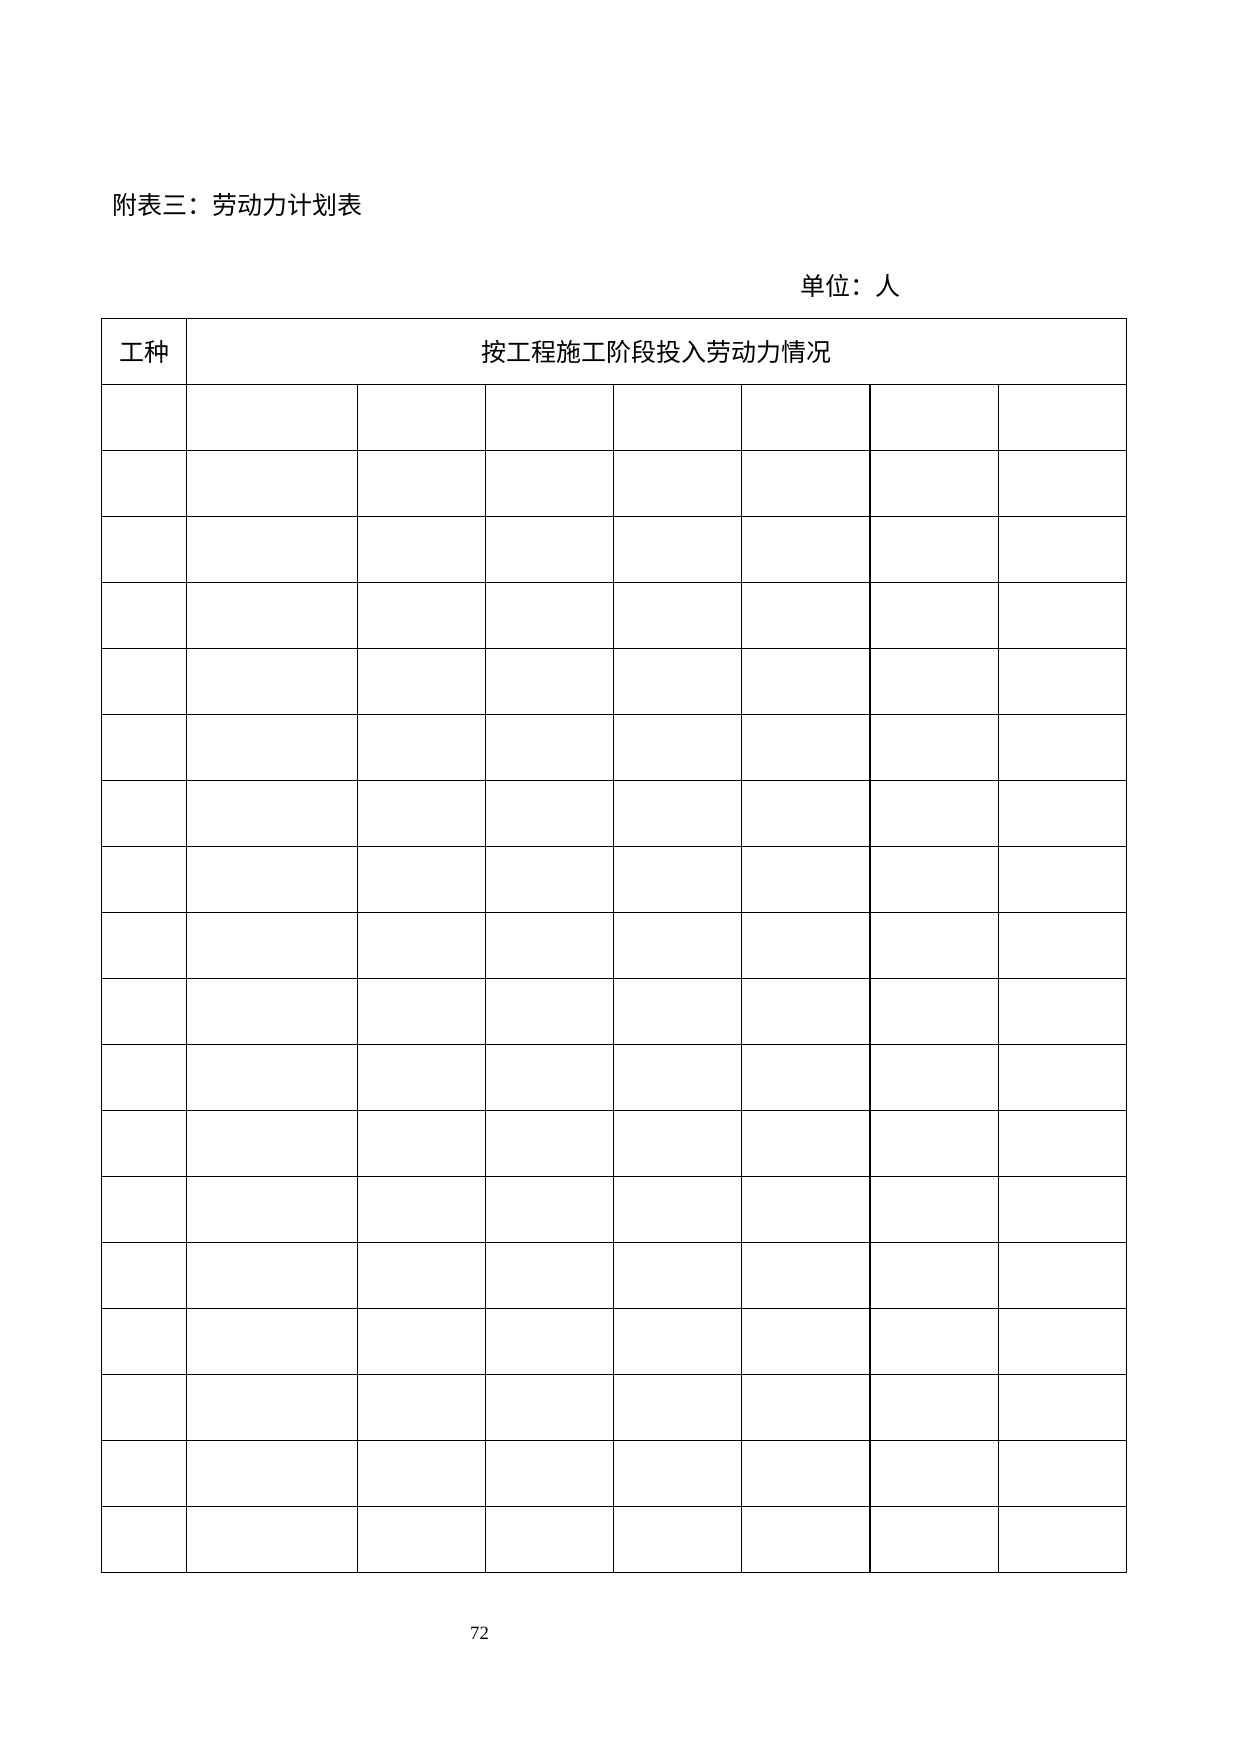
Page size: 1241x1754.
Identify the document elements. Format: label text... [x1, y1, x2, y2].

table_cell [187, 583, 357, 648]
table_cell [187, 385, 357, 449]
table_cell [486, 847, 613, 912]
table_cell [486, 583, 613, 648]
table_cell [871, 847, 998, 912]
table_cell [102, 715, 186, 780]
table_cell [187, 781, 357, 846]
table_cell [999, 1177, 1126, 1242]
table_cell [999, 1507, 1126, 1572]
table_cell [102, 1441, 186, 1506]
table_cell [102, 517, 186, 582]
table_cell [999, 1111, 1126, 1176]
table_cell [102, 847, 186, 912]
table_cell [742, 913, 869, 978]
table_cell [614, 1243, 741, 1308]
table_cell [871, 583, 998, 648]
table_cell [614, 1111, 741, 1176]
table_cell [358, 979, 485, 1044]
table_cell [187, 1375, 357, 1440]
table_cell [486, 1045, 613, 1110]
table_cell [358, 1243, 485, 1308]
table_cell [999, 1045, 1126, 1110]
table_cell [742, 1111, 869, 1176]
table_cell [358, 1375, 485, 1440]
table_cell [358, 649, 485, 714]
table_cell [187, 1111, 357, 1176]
text 单位：人 [112, 252, 1128, 317]
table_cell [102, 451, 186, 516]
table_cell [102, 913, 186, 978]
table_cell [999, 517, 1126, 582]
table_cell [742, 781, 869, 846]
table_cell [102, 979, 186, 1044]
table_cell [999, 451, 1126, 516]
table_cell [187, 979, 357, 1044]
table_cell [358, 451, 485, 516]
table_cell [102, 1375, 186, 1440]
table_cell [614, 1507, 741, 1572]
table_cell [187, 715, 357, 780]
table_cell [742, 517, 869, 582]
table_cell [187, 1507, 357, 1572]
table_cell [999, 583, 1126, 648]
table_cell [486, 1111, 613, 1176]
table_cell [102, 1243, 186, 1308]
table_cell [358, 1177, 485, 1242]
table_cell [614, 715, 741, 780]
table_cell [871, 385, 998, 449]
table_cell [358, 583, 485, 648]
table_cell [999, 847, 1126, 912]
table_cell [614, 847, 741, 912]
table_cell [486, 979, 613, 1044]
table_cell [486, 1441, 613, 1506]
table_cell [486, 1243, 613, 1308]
text 附表三：劳动力计划表 [112, 171, 1128, 236]
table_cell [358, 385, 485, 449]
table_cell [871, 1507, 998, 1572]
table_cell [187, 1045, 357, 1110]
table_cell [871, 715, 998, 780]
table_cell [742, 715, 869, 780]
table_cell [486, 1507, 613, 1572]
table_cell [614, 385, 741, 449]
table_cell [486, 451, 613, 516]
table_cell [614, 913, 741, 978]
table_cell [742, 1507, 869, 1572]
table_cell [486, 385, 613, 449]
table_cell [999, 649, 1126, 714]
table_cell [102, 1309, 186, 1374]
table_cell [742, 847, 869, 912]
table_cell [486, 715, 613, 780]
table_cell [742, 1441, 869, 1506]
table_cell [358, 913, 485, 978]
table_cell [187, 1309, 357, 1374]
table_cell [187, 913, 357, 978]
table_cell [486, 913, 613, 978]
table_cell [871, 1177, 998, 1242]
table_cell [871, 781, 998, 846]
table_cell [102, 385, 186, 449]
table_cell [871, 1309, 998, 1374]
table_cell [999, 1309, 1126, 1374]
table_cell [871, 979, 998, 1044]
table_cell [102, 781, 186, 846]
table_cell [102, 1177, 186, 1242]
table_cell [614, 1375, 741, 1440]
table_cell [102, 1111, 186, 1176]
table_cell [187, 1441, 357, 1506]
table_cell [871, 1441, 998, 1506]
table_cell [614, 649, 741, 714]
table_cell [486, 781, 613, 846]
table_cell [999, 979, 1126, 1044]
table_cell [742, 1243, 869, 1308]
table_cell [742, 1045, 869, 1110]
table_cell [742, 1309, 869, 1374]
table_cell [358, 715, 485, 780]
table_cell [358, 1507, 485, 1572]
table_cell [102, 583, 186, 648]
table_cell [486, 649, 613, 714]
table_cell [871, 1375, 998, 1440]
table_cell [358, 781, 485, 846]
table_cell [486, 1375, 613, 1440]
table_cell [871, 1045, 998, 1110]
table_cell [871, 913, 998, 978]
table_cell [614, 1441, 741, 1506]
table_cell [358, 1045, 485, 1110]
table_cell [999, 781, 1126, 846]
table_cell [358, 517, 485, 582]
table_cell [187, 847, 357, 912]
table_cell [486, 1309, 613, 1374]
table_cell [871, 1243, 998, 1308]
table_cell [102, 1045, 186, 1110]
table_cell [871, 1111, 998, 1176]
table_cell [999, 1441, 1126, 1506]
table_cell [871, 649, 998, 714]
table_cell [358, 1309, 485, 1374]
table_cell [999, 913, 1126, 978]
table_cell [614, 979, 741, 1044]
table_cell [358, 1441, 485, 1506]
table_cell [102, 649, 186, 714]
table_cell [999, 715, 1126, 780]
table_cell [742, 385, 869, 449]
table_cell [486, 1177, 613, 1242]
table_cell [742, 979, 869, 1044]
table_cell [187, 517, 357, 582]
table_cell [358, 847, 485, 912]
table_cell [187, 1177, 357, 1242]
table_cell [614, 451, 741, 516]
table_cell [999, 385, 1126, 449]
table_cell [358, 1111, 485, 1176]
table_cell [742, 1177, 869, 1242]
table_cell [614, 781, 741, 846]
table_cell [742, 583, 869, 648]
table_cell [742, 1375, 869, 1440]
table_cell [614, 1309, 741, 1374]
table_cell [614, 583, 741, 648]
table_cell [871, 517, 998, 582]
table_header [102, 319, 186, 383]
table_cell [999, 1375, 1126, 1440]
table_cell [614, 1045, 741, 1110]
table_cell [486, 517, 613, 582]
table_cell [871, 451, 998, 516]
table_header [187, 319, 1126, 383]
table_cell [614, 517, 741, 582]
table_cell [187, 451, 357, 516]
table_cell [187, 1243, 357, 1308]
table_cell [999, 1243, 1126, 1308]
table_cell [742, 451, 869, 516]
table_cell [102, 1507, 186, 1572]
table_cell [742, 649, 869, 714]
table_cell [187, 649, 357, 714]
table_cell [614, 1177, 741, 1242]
